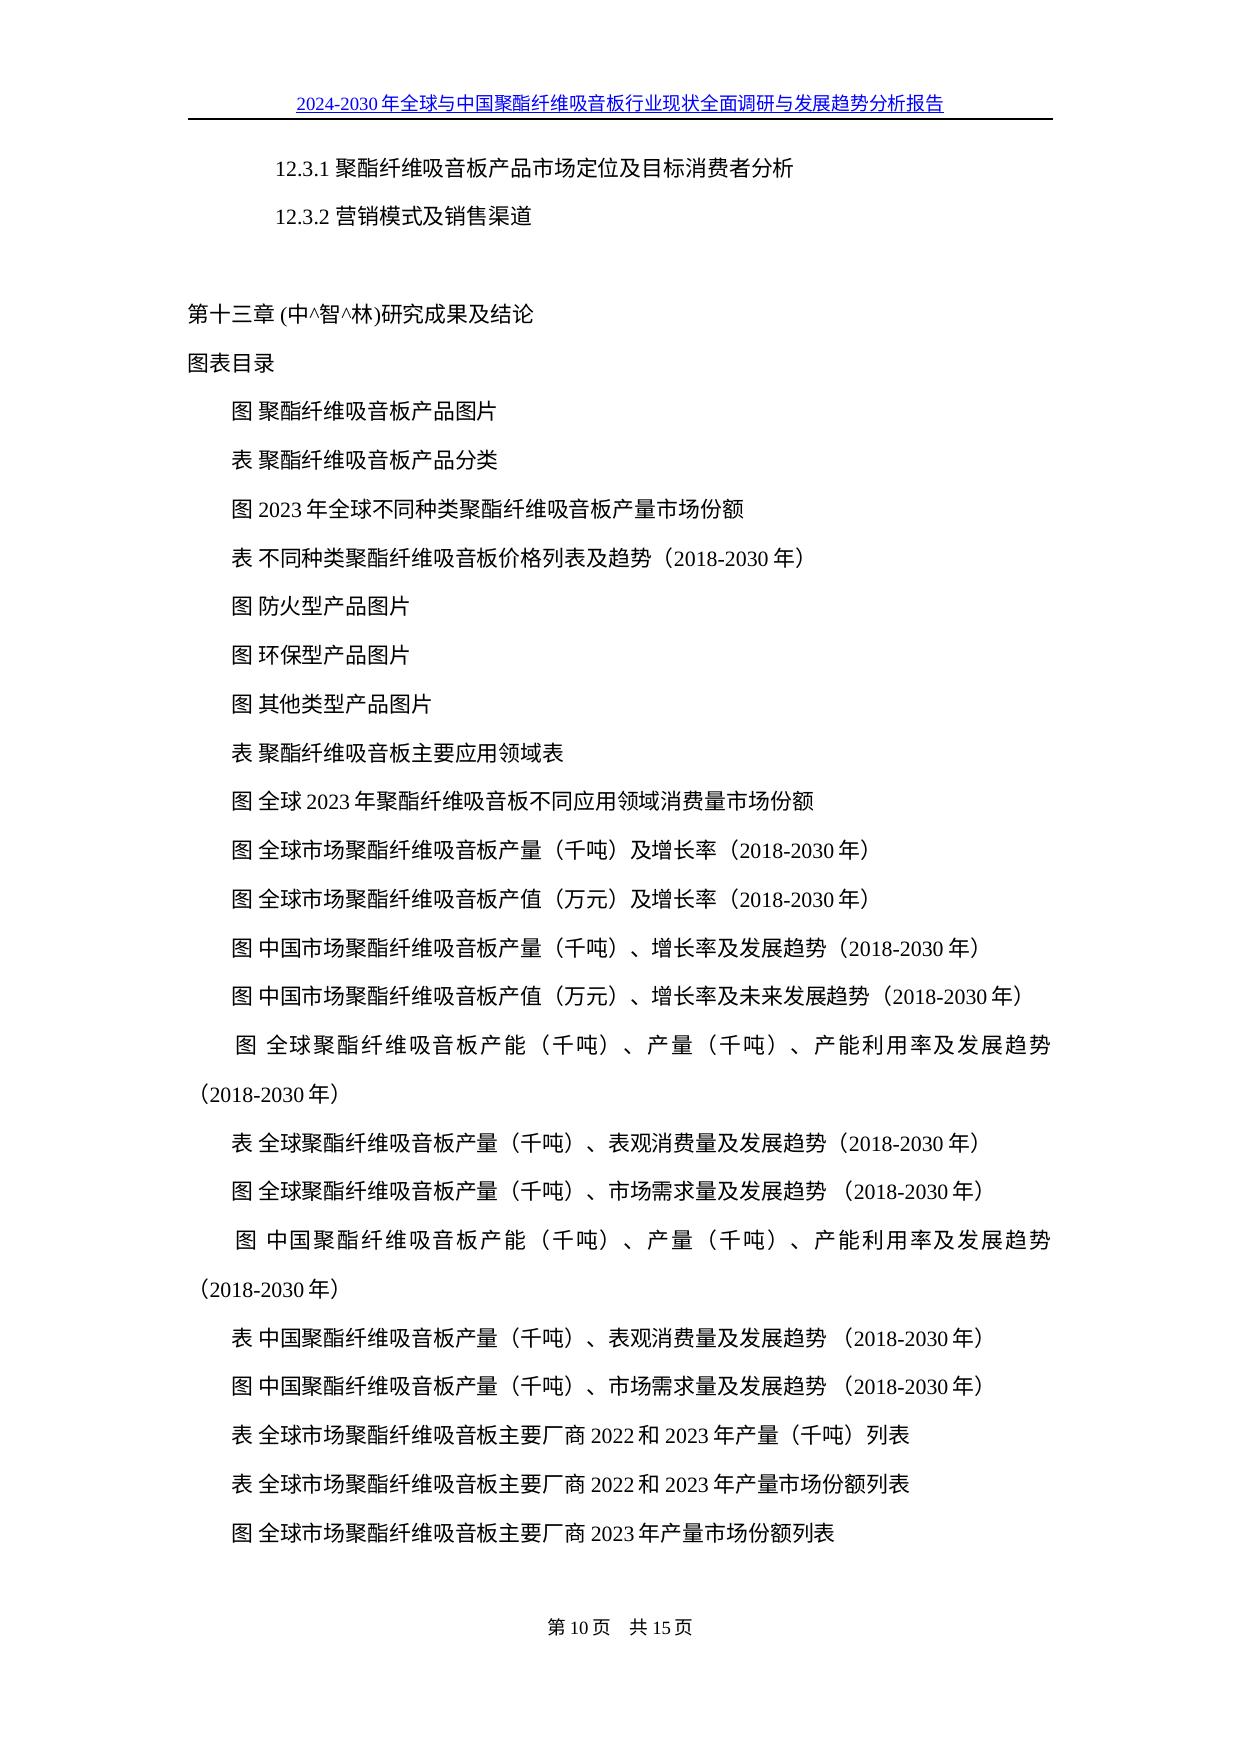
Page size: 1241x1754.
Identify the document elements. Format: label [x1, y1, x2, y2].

text [187, 150, 1053, 1548]
